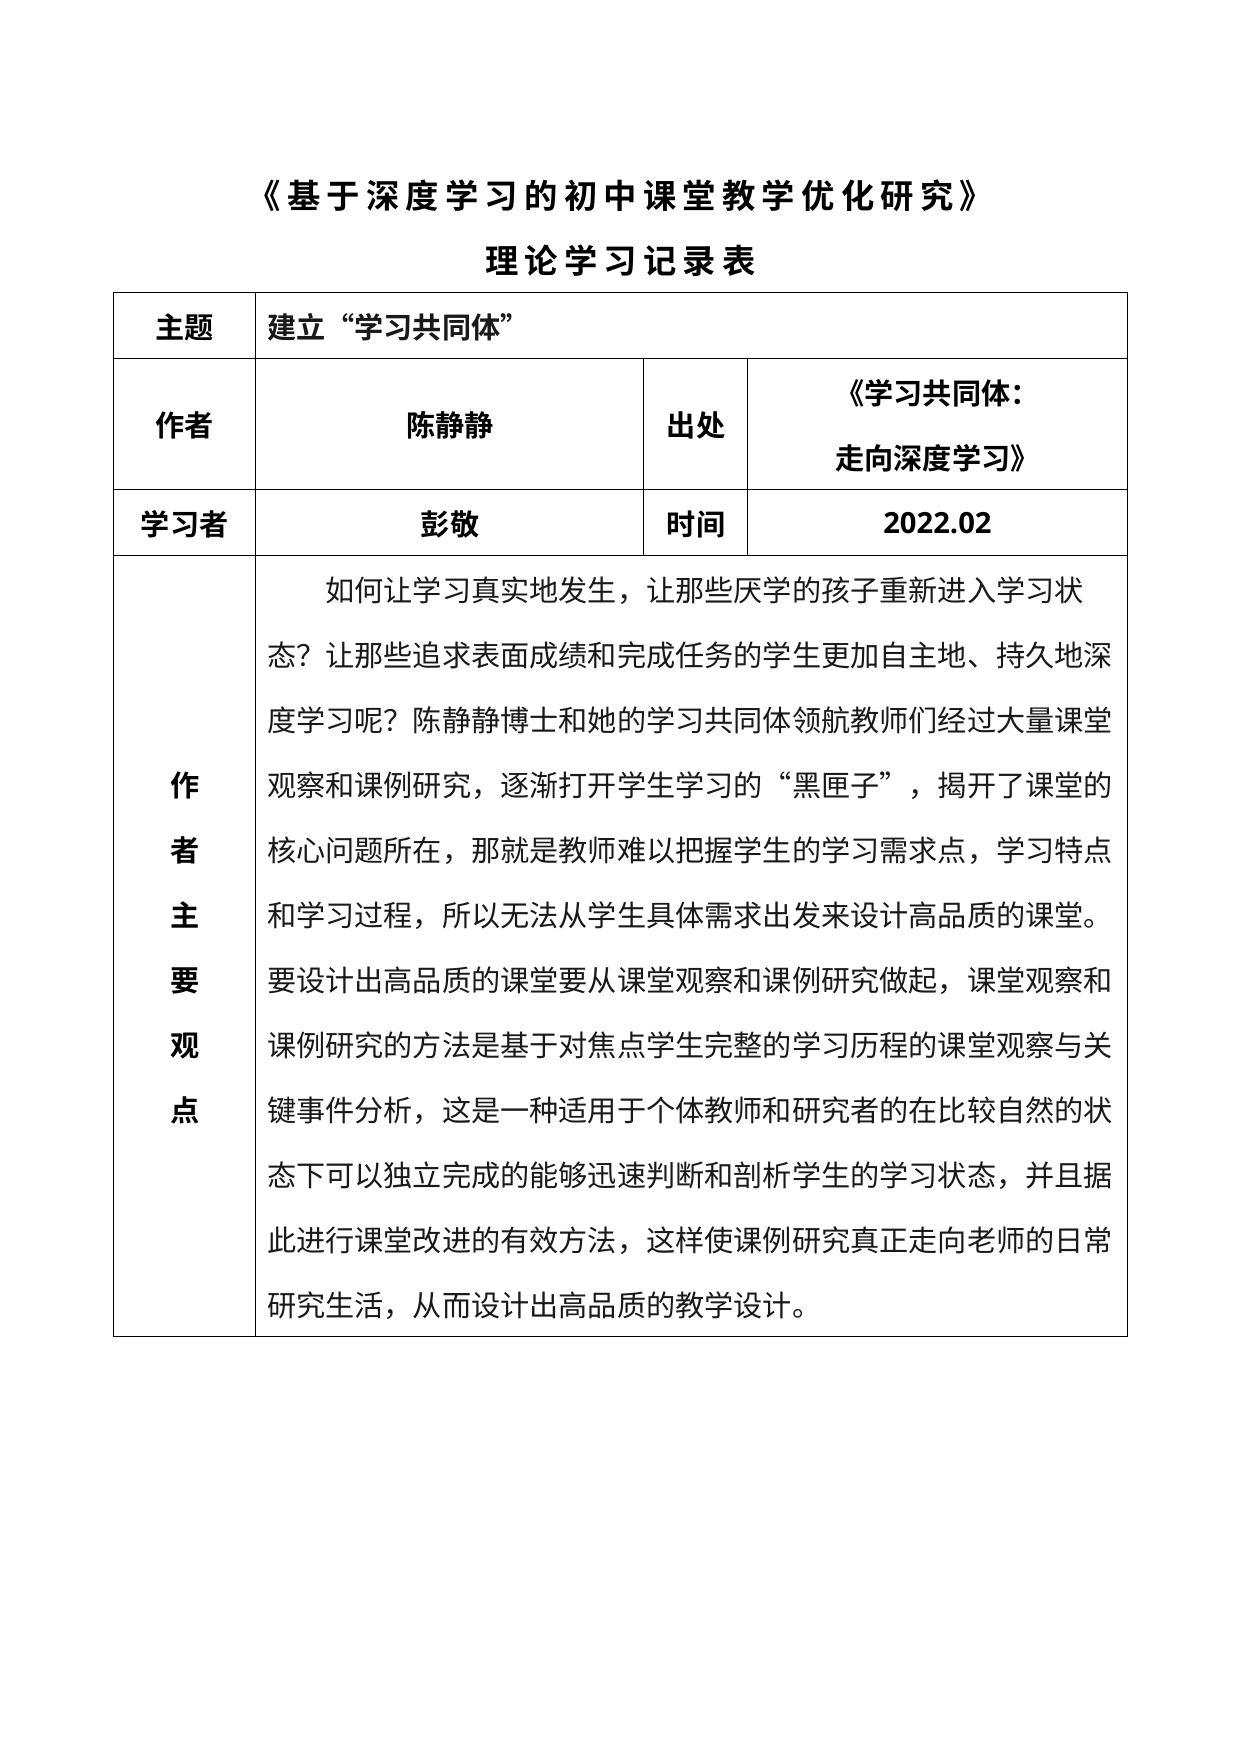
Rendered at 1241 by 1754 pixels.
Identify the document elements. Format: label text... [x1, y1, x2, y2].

table_cell 陈静静 [256, 359, 643, 489]
text 《基于深度学习的初中课堂教学优化研究》 [112, 162, 1128, 227]
table_cell 作者 [114, 359, 255, 489]
text 理论学习记录表 [112, 227, 1128, 292]
table_cell 作 者 主 要 观 点 [114, 556, 255, 1336]
table_cell 彭敬 [256, 490, 643, 555]
table_header 主题 [114, 293, 255, 358]
table_header 建立“学习共同体” [256, 293, 1127, 358]
table_cell 如何让学习真实地发生，让那些厌学的孩子重新进入学习状态？让那些追求表面成绩和完成任务的学生更加自主地、持久地深度学习呢？陈静静博士和她的学习共同体领航教师们经过大量课堂观察和课例研究，逐渐打开学生学习的“黑匣子”，揭开了课堂的核心问题所在，那就是教师难以把握学生的学习需求点，学习特点和学习过程，所以无法从学生具体需求出发来设计高品质的课堂。要设计出高品质的课堂要从课堂观察和课例研究做起，课堂观察和课例研究的方法是基于对焦点学生完整的学习历程的课堂观察与关键事件分析，这是一种适用于个体教师和研究者的在比较自然的状态下可以独立完成的能够迅速判断和剖析学生的学习状态，并且据此进行课堂改进的有效方法，这样使课例研究真正走向老师的日常研究生活，从而设计出高品质的教学设计。 [256, 556, 1127, 1336]
table_cell 出处 [644, 359, 747, 489]
table_cell 《学习共同体： 走向深度学习》 [748, 359, 1127, 489]
table_cell 时间 [644, 490, 747, 555]
table_cell 2022.02 [748, 490, 1127, 555]
table_cell 学习者 [114, 490, 255, 555]
